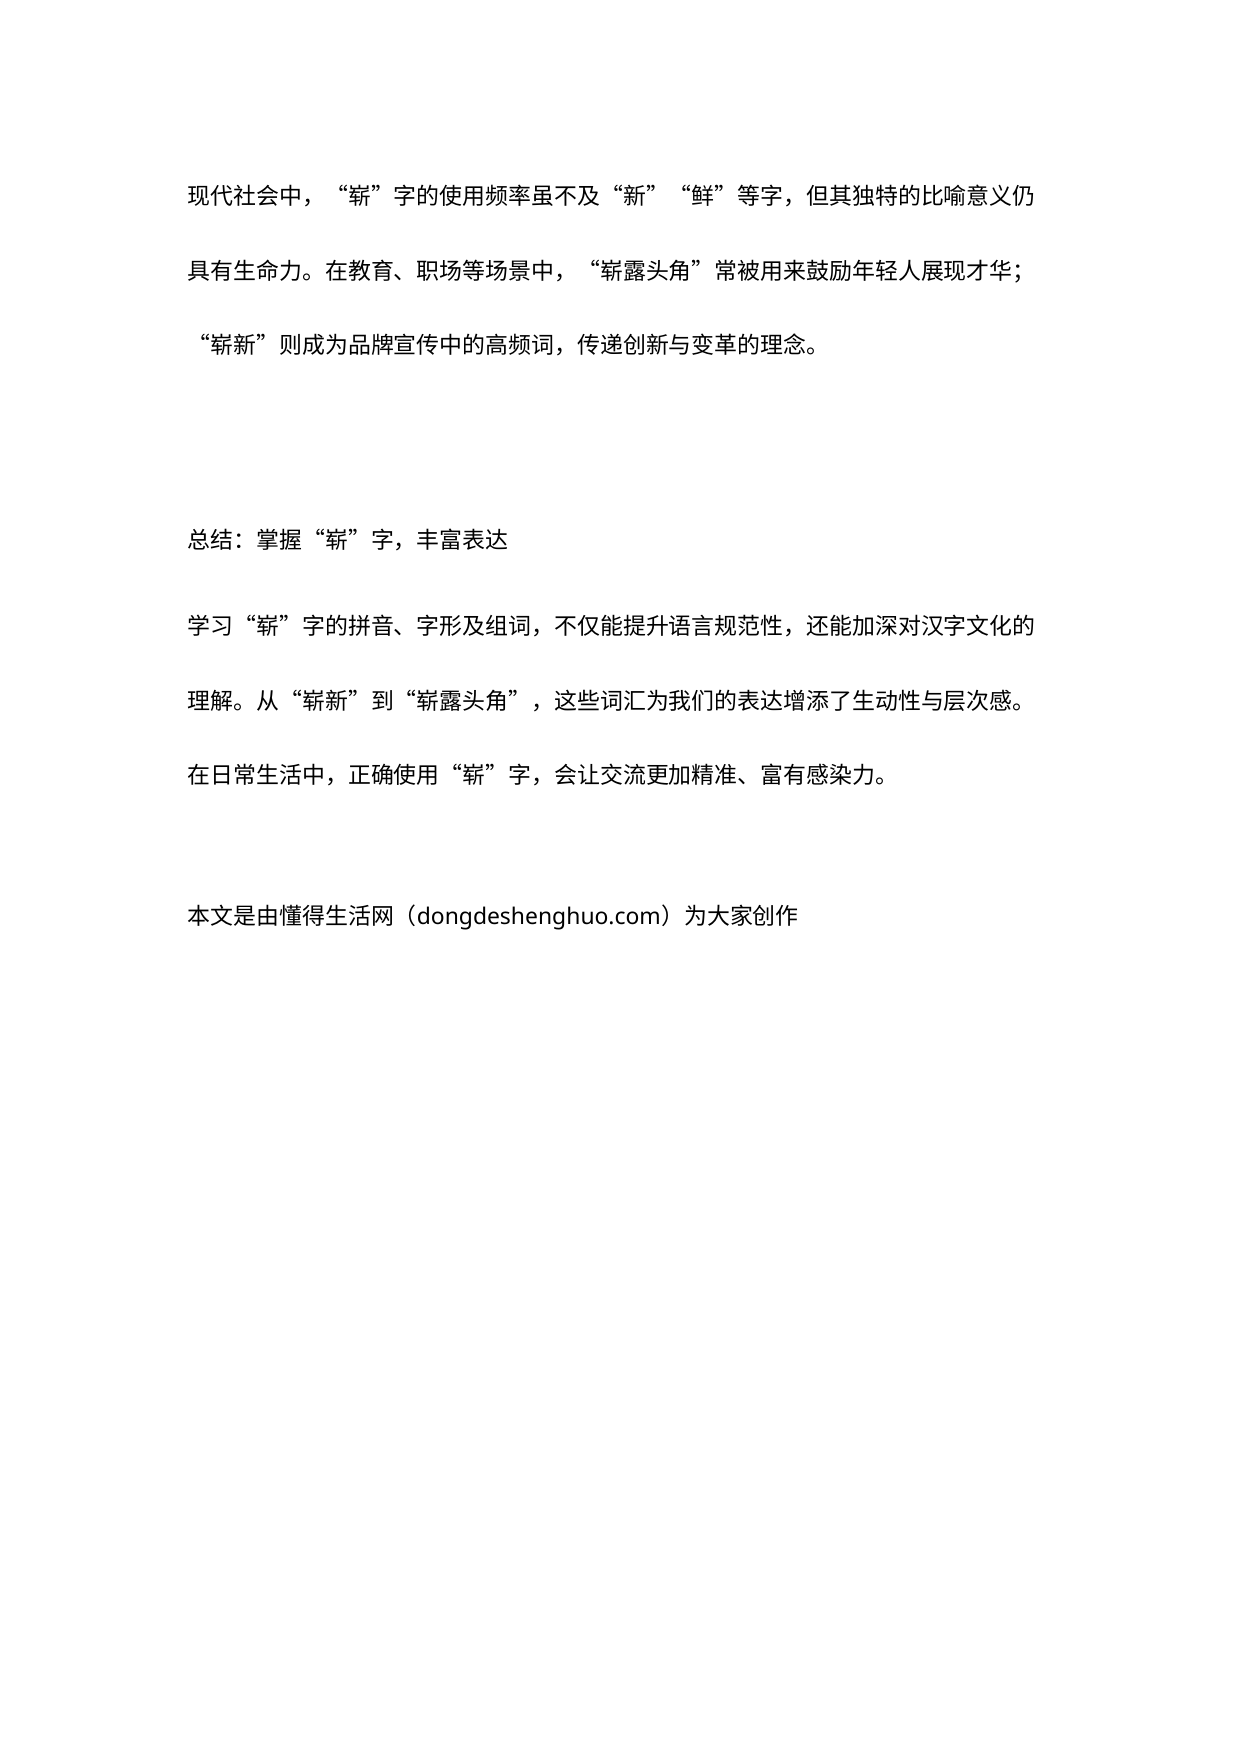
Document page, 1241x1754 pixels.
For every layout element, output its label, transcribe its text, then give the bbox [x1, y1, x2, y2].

text 总结：掌握“崭”字，丰富表达 [187, 506, 1053, 571]
text 本文是由懂得生活网（dongdeshenghuo.com）为大家创作 [187, 882, 1053, 947]
text 学习“崭”字的拼音、字形及组词，不仅能提升语言规范性，还能加深对汉字文化的理解。从“崭新”到“崭露头角”，这些词汇为我们的表达增添了生动性与层次感。在日常生活中，正确使用“崭”字，会让交流更加精准、富有感染力。 [187, 592, 1053, 807]
text 现代社会中，“崭”字的使用频率虽不及“新”“鲜”等字，但其独特的比喻意义仍具有生命力。在教育、职场等场景中，“崭露头角”常被用来鼓励年轻人展现才华；“崭新”则成为品牌宣传中的高频词，传递创新与变革的理念。 [187, 162, 1053, 376]
